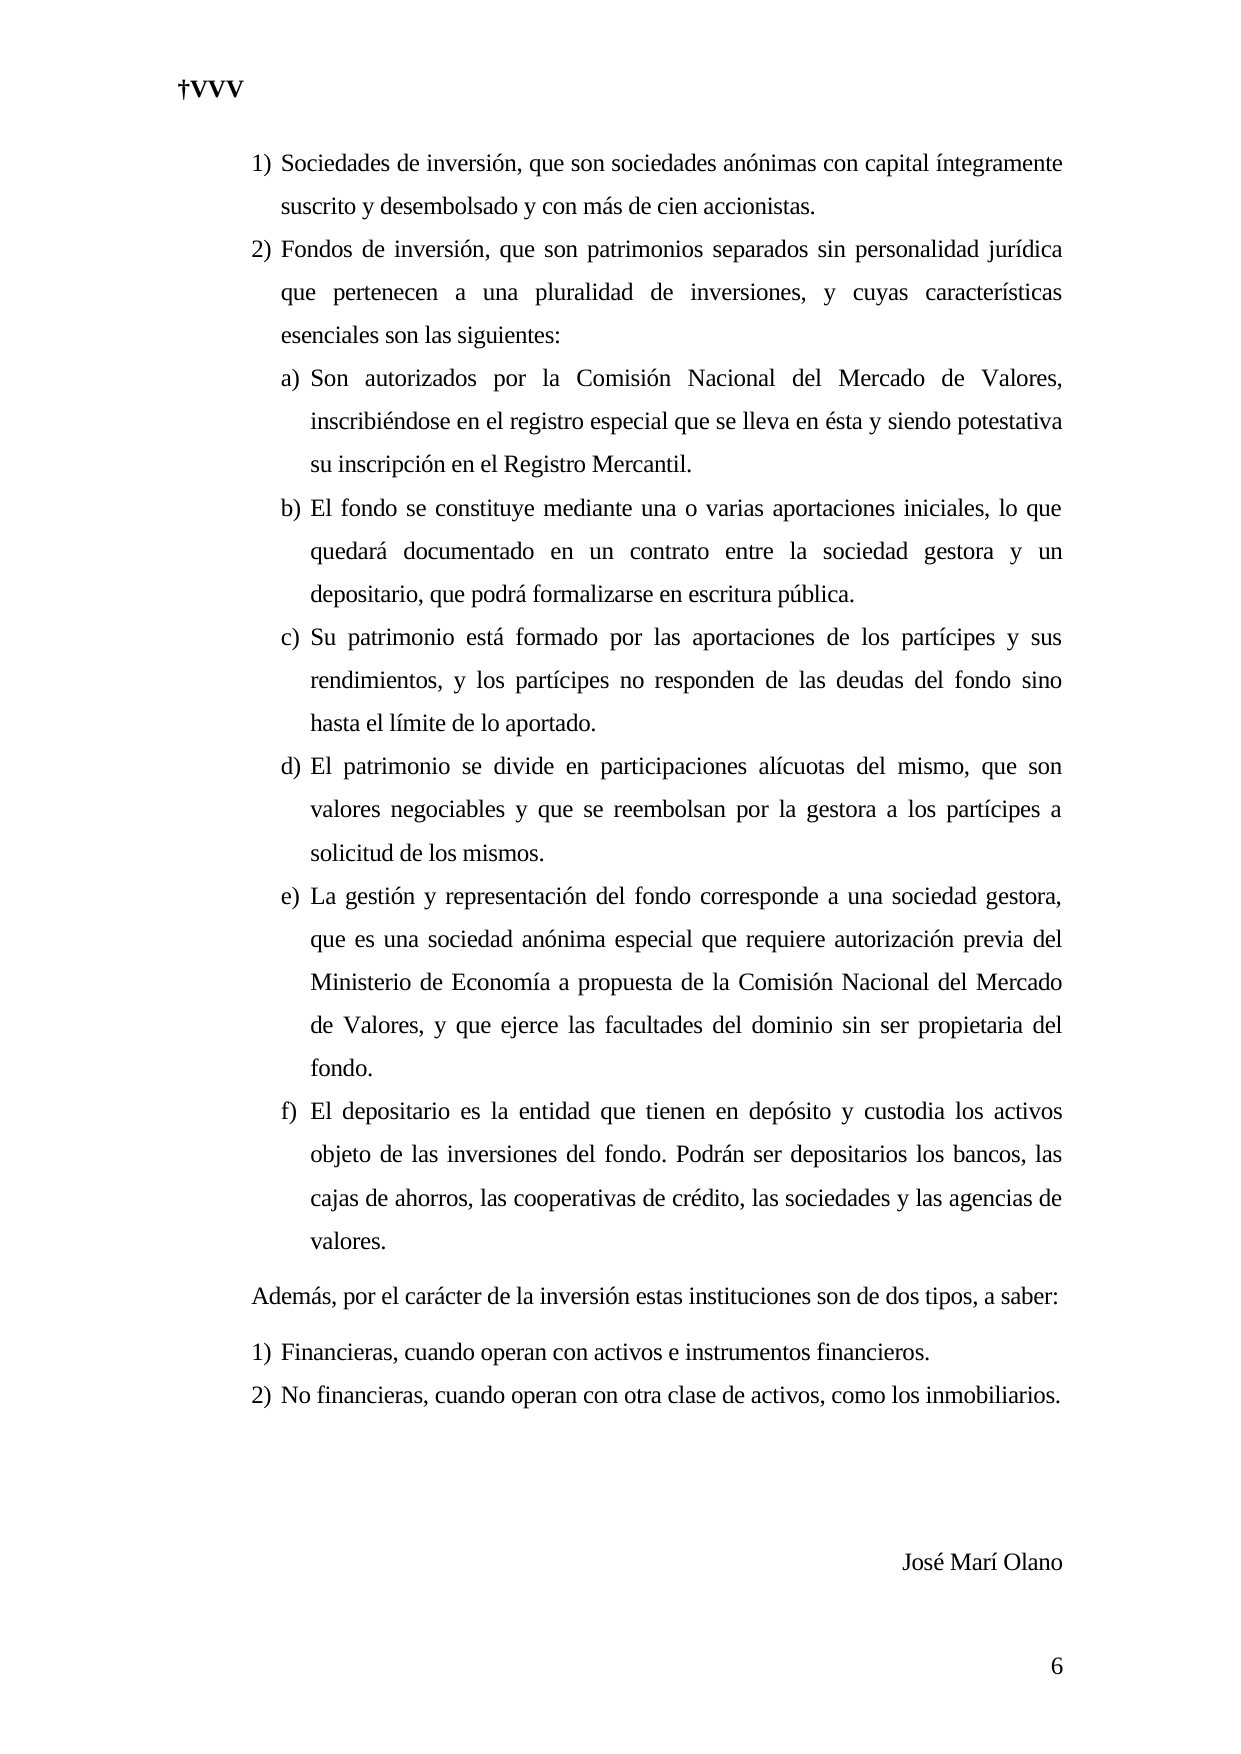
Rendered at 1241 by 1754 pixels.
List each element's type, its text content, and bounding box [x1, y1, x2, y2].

list Sociedades de inversión, que son sociedades anónimas con capital íntegramente suscrito y desembolsado y con más de cien accionistas. [251, 148, 1063, 219]
list El depositario es la entidad que tienen en depósito y custodia los activos objeto de las inversiones del fondo. Podrán ser depositarios los bancos, las cajas de ahorros, las cooperativas de crédito, las sociedades y las agencias de valores. [281, 1096, 1063, 1254]
text José Marí Olano [177, 1547, 1063, 1576]
list El fondo se constituye mediante una o varias aportaciones iniciales, lo que quedará documentado en un contrato entre la sociedad gestora y un depositario, que podrá formalizarse en escritura pública. [281, 493, 1063, 608]
list Su patrimonio está formado por las aportaciones de los partícipes y sus rendimientos, y los partícipes no responden de las deudas del fondo sino hasta el límite de lo aportado. [281, 622, 1063, 737]
list Fondos de inversión, que son patrimonios separados sin personalidad jurídica que pertenecen a una pluralidad de inversiones, y cuyas características esenciales son las siguientes: [251, 234, 1063, 349]
list La gestión y representación del fondo corresponde a una sociedad gestora, que es una sociedad anónima especial que requiere autorización previa del Ministerio de Economía a propuesta de la Comisión Nacional del Mercado de Valores, y que ejerce las facultades del dominio sin ser propietaria del fondo. [281, 881, 1063, 1082]
list Financieras, cuando operan con activos e instrumentos financieros. [251, 1337, 1063, 1366]
list El patrimonio se divide en participaciones alícuotas del mismo, que son valores negociables y que se reembolsan por la gestora a los partícipes a solicitud de los mismos. [281, 751, 1063, 866]
list No financieras, cuando operan con otra clase de activos, como los inmobiliarios. [251, 1380, 1063, 1409]
text Además, por el carácter de la inversión estas instituciones son de dos tipos, a saber: [177, 1281, 1063, 1310]
list Son autorizados por la Comisión Nacional del Mercado de Valores, inscribiéndose en el registro especial que se lleva en ésta y siendo potestativa su inscripción en el Registro Mercantil. [281, 363, 1063, 478]
